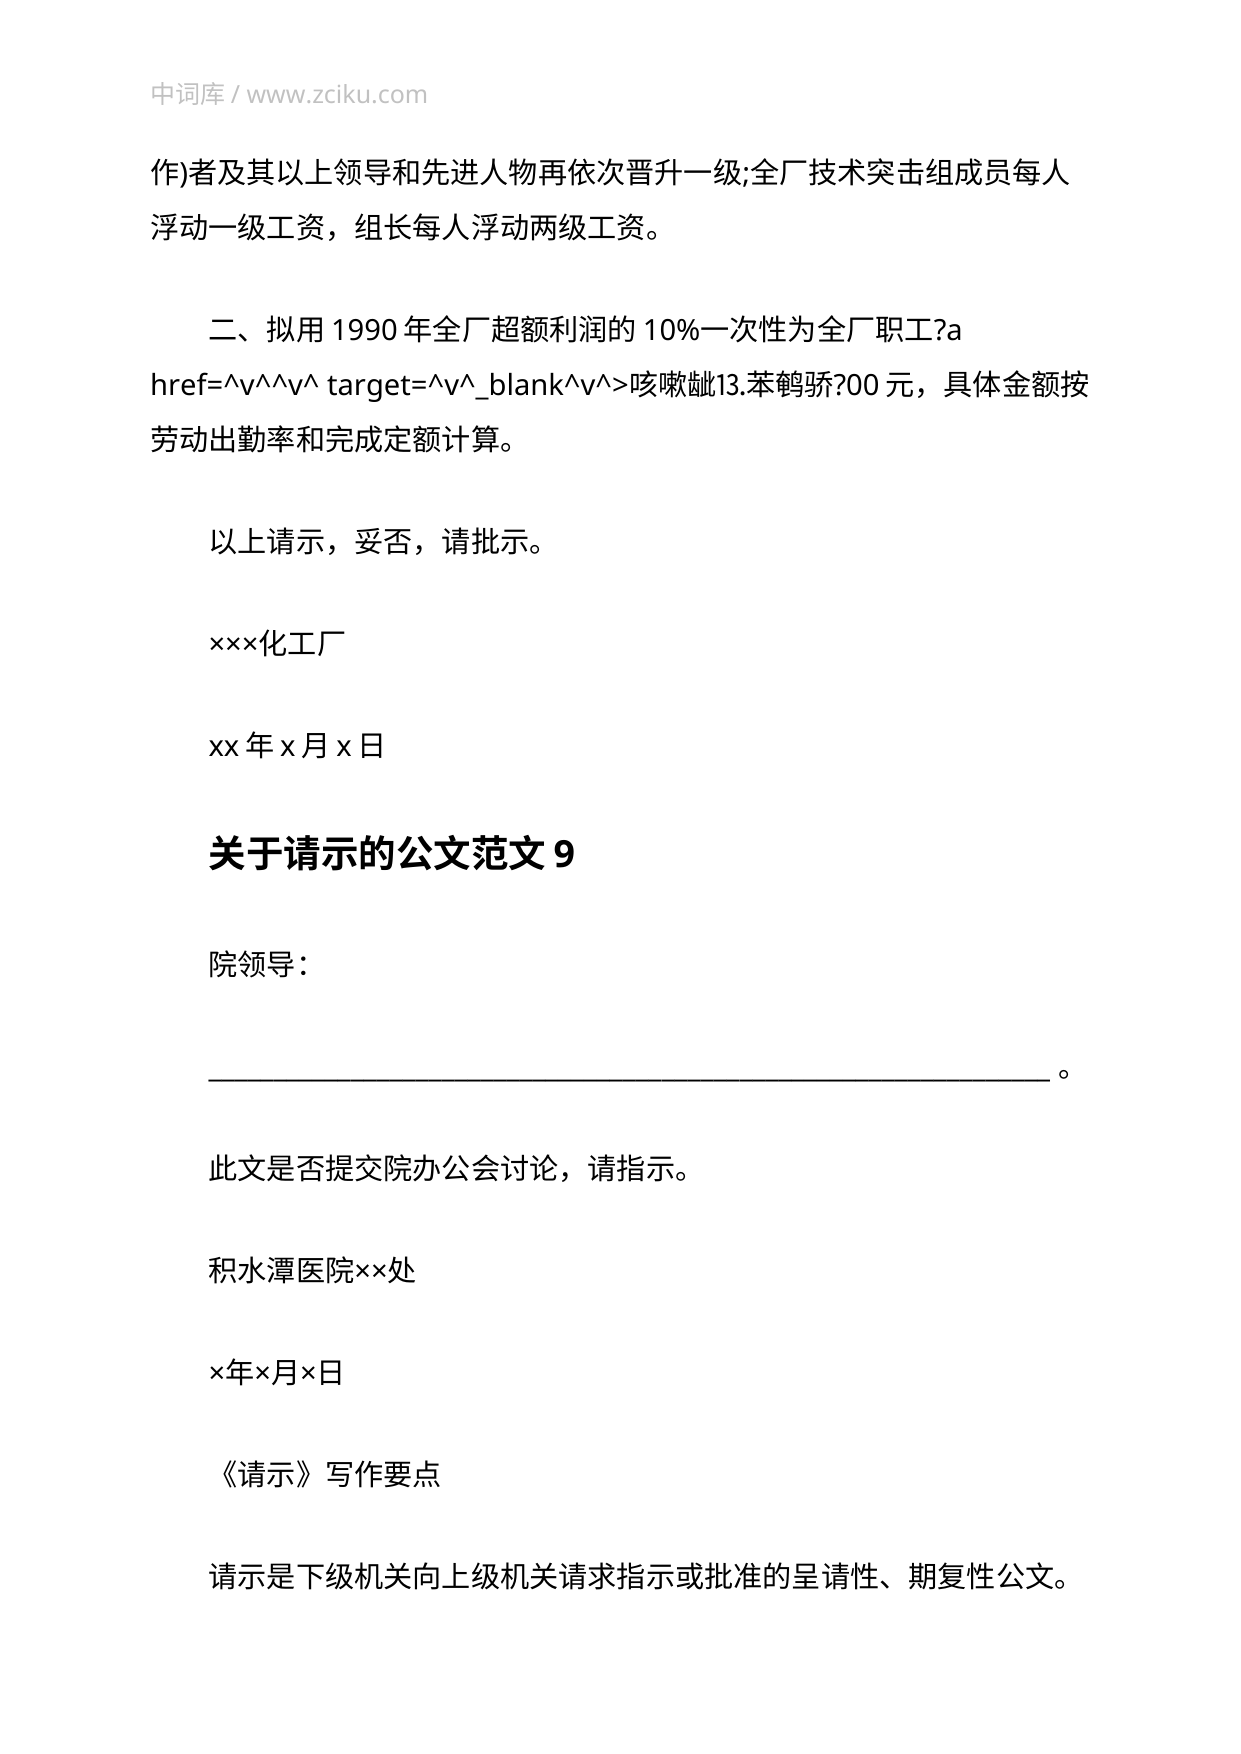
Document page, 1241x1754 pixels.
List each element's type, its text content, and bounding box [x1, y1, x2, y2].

text 院领导： [150, 942, 1090, 984]
text ×年×月×日 [150, 1349, 1090, 1392]
text 《请示》写作要点 [150, 1451, 1090, 1494]
text 以上请示，妥否，请批示。 [150, 518, 1090, 561]
text _________________________________________________________________ 。 [150, 1044, 1090, 1086]
text 关于请示的公文范文9 [150, 824, 1090, 879]
text 请示是下级机关向上级机关请求指示或批准的呈请性、期复性公文。 [150, 1553, 1090, 1595]
text 二、拟用1990年全厂超额利润的10%一次性为全厂职工?a href=^v^^v^ target=^v^_blank^v^>咳嗽龇⒔苯鹌骄?00元，具体金额按劳动出勤率和完成定额计算。 [150, 307, 1090, 459]
text ×××化工厂 [150, 620, 1090, 663]
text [150, 150, 1090, 247]
text 积水潭医院××处 [150, 1247, 1090, 1290]
text xx年x月x日 [150, 722, 1090, 765]
text 此文是否提交院办公会讨论，请指示。 [150, 1146, 1090, 1188]
